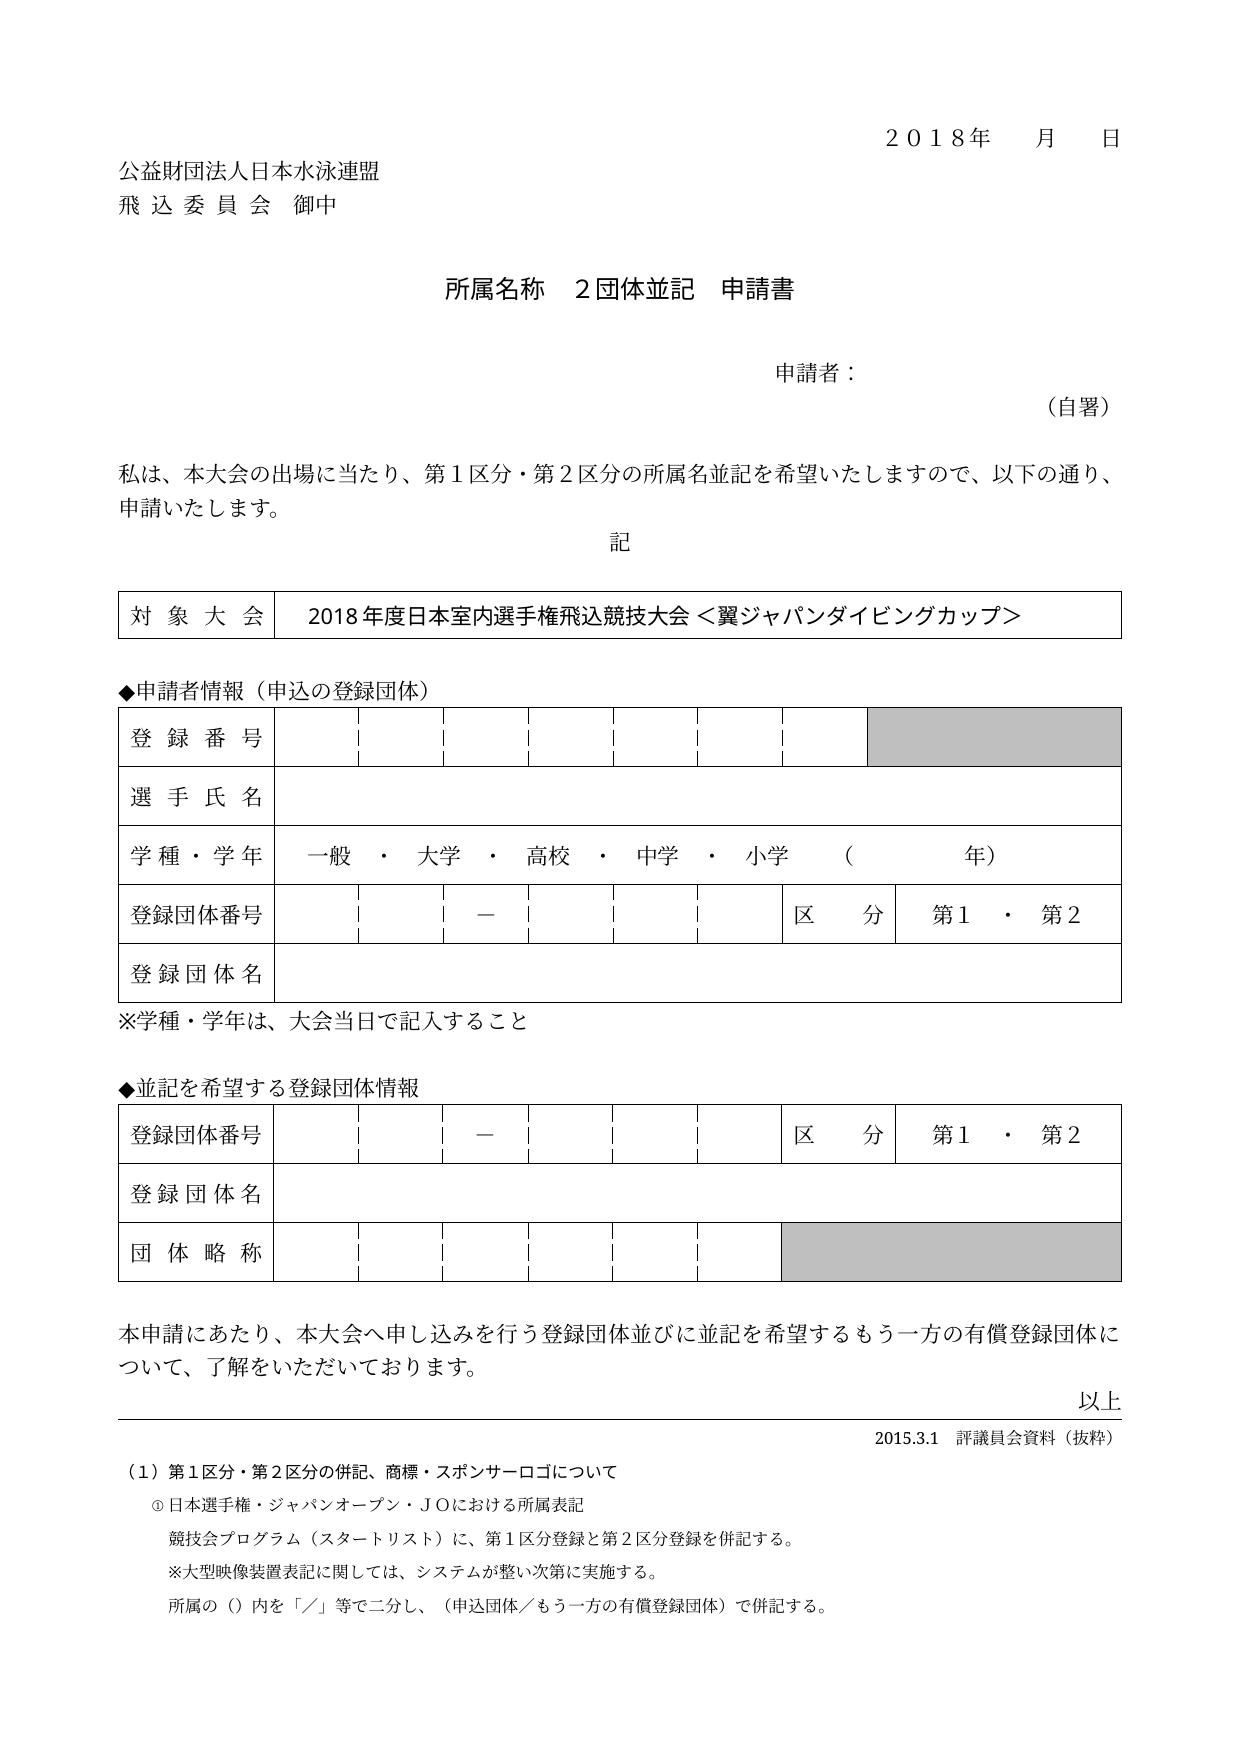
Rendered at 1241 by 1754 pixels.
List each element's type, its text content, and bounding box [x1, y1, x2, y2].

text 2015.3.1 評議員会資料（抜粋） [118, 1420, 1122, 1454]
text 私は、本大会の出場に当たり、第１区分・第２区分の所属名並記を希望いたしますので、以下の通り、 [118, 456, 1122, 490]
table_cell [529, 885, 613, 943]
table_cell [782, 1223, 867, 1281]
table_header [275, 708, 359, 766]
text （自署） [118, 389, 1122, 423]
table_header [613, 1105, 697, 1163]
table_header [528, 1105, 613, 1163]
text ◆申請者情報（申込の登録団体） [118, 673, 1122, 707]
table_header [868, 708, 952, 766]
table_cell [359, 885, 443, 943]
table_header 2018年度日本室内選手権飛込競技大会 ＜翼ジャパンダイビングカップ＞ [275, 592, 1121, 638]
table_cell [274, 1223, 358, 1281]
table_cell [443, 1223, 528, 1281]
table_header [697, 1105, 781, 1163]
text 飛込委員会 御中 [118, 187, 1122, 221]
table_cell 登録団体番号 [119, 885, 274, 943]
table_cell [358, 1223, 443, 1281]
table_cell [528, 1223, 613, 1281]
text 本申請にあたり、本大会へ申し込みを行う登録団体並びに並記を希望するもう一方の有償登録団体について、了解をいただいております。 [118, 1316, 1122, 1383]
table_cell [867, 1223, 952, 1281]
table_cell 登録団体名 [119, 1164, 273, 1222]
text （１）第１区分・第２区分の併記、商標・スポンサーロゴについて [118, 1454, 1122, 1488]
table_cell [613, 1223, 697, 1281]
table_cell 登録団体名 [119, 944, 274, 1002]
table_cell [275, 944, 1121, 1002]
table_header 対象大会 [119, 592, 274, 638]
text ◆並記を希望する登録団体情報 [118, 1070, 1122, 1104]
table_header [952, 708, 1037, 766]
table_header [698, 708, 782, 766]
text 競技会プログラム（スタートリスト）に、第１区分登録と第２区分登録を併記する。 [118, 1521, 1122, 1555]
table_cell 選手氏名 [119, 767, 274, 825]
table_header [274, 1105, 358, 1163]
table_cell [274, 1164, 1121, 1222]
table_header [444, 708, 529, 766]
table_header 登録団体番号 [119, 1105, 273, 1163]
text ２０１８年 月 日 [118, 120, 1122, 153]
table_cell 学種・学年 [119, 826, 274, 884]
table_header [359, 708, 443, 766]
table_header 第１ ・ 第２ [896, 1105, 1121, 1163]
table_header [782, 708, 867, 766]
table_header [613, 708, 698, 766]
table_cell 第１ ・ 第２ [896, 885, 1121, 943]
table_cell 区分 [783, 885, 895, 943]
table_header [529, 708, 613, 766]
table_cell 団体略称 [119, 1223, 273, 1281]
text ※学種・学年は、大会当日で記入すること [118, 1003, 1122, 1037]
table_cell [275, 885, 359, 943]
text 公益財団法人日本水泳連盟 [118, 153, 1122, 187]
text 所属名称 ２団体並記 申請書 [118, 254, 1122, 322]
table_cell [613, 885, 698, 943]
table_cell [952, 1223, 1037, 1281]
table_cell [275, 767, 1121, 825]
text 所属の（）内を「／」等で二分し、（申込団体／もう一方の有償登録団体）で併記する。 [118, 1588, 1122, 1622]
table_cell 一般 ・ 大学 ・ 高校 ・ 中学 ・ 小学 （ 年） [275, 826, 1121, 884]
text 以上 [118, 1383, 1122, 1419]
subtitle 記 [118, 524, 1122, 557]
text ①日本選手権・ジャパンオープン・ＪＯにおける所属表記 [118, 1488, 1122, 1521]
table_header 区分 [782, 1105, 895, 1163]
table_cell [697, 1223, 781, 1281]
table_header 登録番号 [119, 708, 274, 766]
table_header [1037, 708, 1121, 766]
text 申請者： [118, 355, 1122, 389]
table_header [358, 1105, 443, 1163]
text 申請いたします。 [118, 490, 1122, 524]
text ※大型映像装置表記に関しては、システムが整い次第に実施する。 [118, 1555, 1122, 1588]
table_cell [1037, 1223, 1121, 1281]
table_cell － [444, 885, 529, 943]
table_header － [443, 1105, 528, 1163]
table_cell [698, 885, 782, 943]
